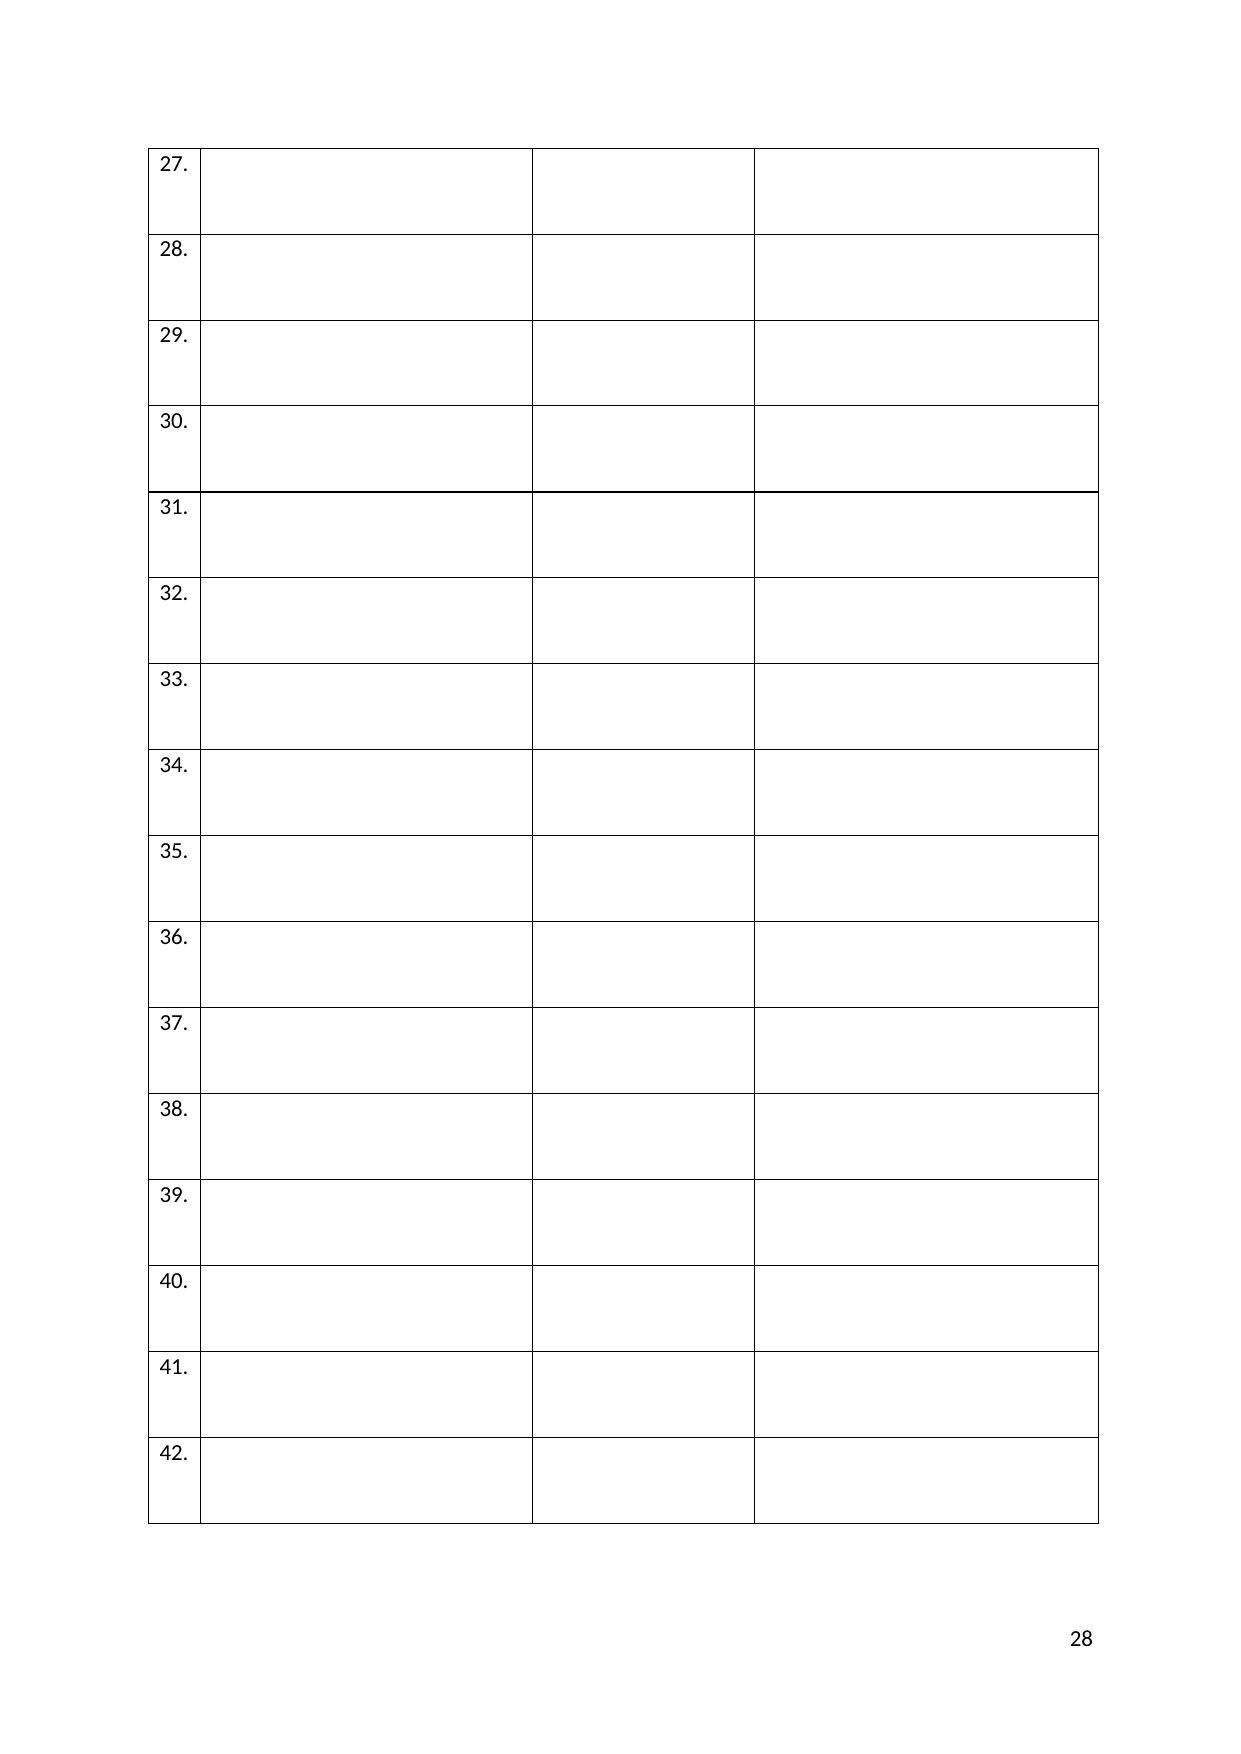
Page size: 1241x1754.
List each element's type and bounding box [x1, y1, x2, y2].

table_cell [533, 1438, 754, 1523]
table_cell [533, 321, 754, 405]
table_cell [149, 149, 200, 233]
table_cell [755, 836, 1098, 921]
table_cell [755, 664, 1098, 749]
table_cell [149, 1094, 200, 1179]
table_cell [149, 406, 200, 491]
table_cell [149, 321, 200, 405]
table_cell [533, 149, 754, 233]
table_cell [533, 922, 754, 1007]
table_cell [755, 321, 1098, 405]
table_cell [533, 836, 754, 921]
table_cell [149, 836, 200, 921]
table_cell [149, 235, 200, 319]
table_cell [201, 1352, 532, 1437]
table_cell [201, 836, 532, 921]
table_cell [201, 149, 532, 233]
table_cell [533, 1352, 754, 1437]
table_cell [755, 922, 1098, 1007]
table_cell [755, 493, 1098, 577]
table_cell [533, 1008, 754, 1093]
table_cell [201, 1266, 532, 1351]
table_cell [201, 406, 532, 491]
table_cell [201, 1094, 532, 1179]
table_cell [149, 493, 200, 577]
table_cell [149, 1180, 200, 1265]
table_cell [149, 1352, 200, 1437]
table_cell [755, 1094, 1098, 1179]
table_cell [201, 321, 532, 405]
table_cell [755, 1180, 1098, 1265]
table_cell [201, 1438, 532, 1523]
table_cell [755, 578, 1098, 663]
table_cell [149, 750, 200, 835]
table_cell [755, 1266, 1098, 1351]
table_cell [755, 1438, 1098, 1523]
table_cell [201, 664, 532, 749]
table_cell [533, 578, 754, 663]
table_cell [149, 1438, 200, 1523]
table_cell [149, 922, 200, 1007]
table_cell [201, 578, 532, 663]
table_cell [755, 1008, 1098, 1093]
table_cell [533, 493, 754, 577]
table_cell [201, 750, 532, 835]
table_cell [533, 1094, 754, 1179]
table_cell [533, 1180, 754, 1265]
table_cell [201, 1008, 532, 1093]
table_cell [533, 406, 754, 491]
table_cell [755, 235, 1098, 319]
table_cell [201, 235, 532, 319]
table_cell [149, 1266, 200, 1351]
table_cell [201, 922, 532, 1007]
table_cell [755, 1352, 1098, 1437]
table_cell [533, 750, 754, 835]
table_cell [149, 1008, 200, 1093]
table_cell [201, 493, 532, 577]
table_cell [755, 149, 1098, 233]
table_cell [201, 1180, 532, 1265]
table_cell [149, 578, 200, 663]
table_cell [533, 1266, 754, 1351]
table_cell [533, 664, 754, 749]
table_cell [755, 406, 1098, 491]
table_cell [533, 235, 754, 319]
table_cell [755, 750, 1098, 835]
table_cell [149, 664, 200, 749]
